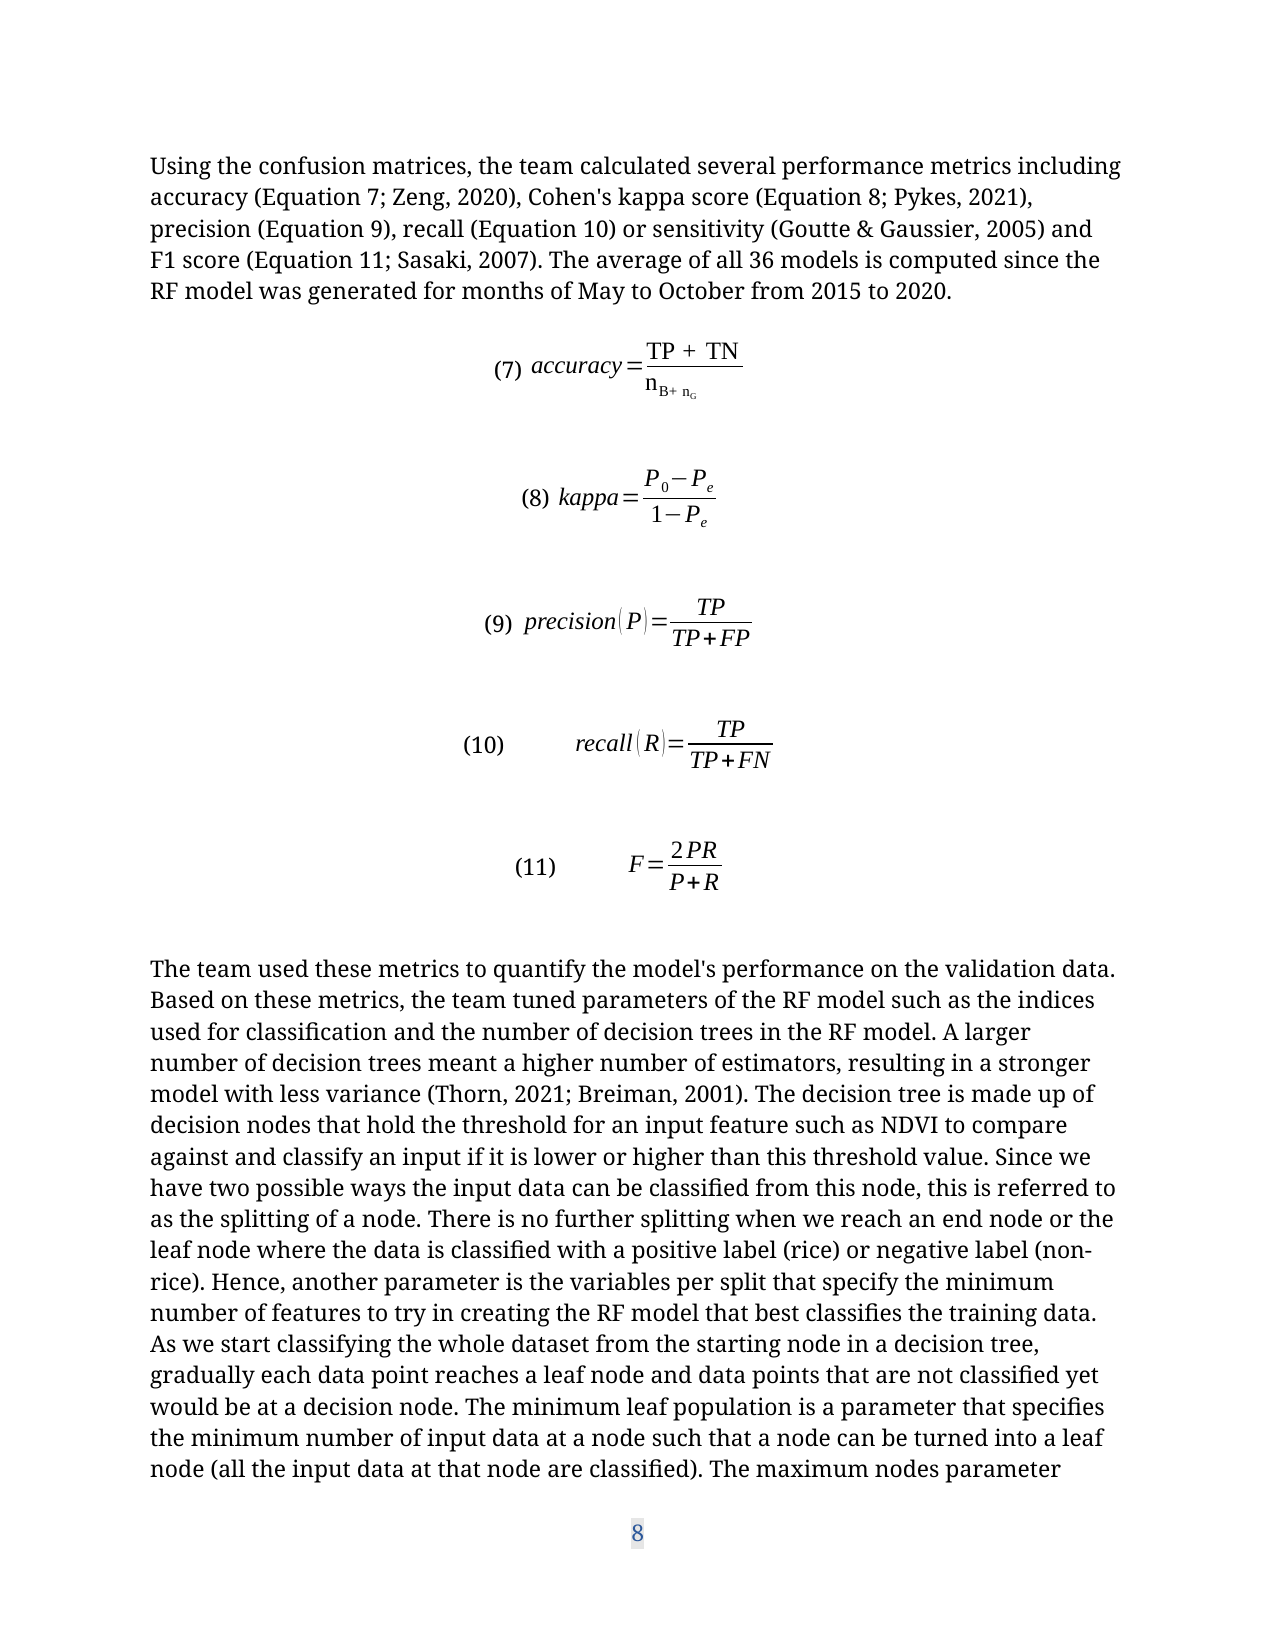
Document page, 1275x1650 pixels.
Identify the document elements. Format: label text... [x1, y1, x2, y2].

text Using the confusion matrices, the team calculated several performance metrics including accuracy (Equation 7; Zeng, 2020), Cohen's kappa score (Equation 8; Pykes, 2021), precision (Equation 9), recall (Equation 10) or sensitivity (Goutte & Gaussier, 2005) and F1 score (Equation 11; Sasaki, 2007). The average of all 36 models is computed since the RF model was generated for months of May to October from 2015 to 2020. [150, 150, 1125, 306]
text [150, 953, 1125, 1484]
